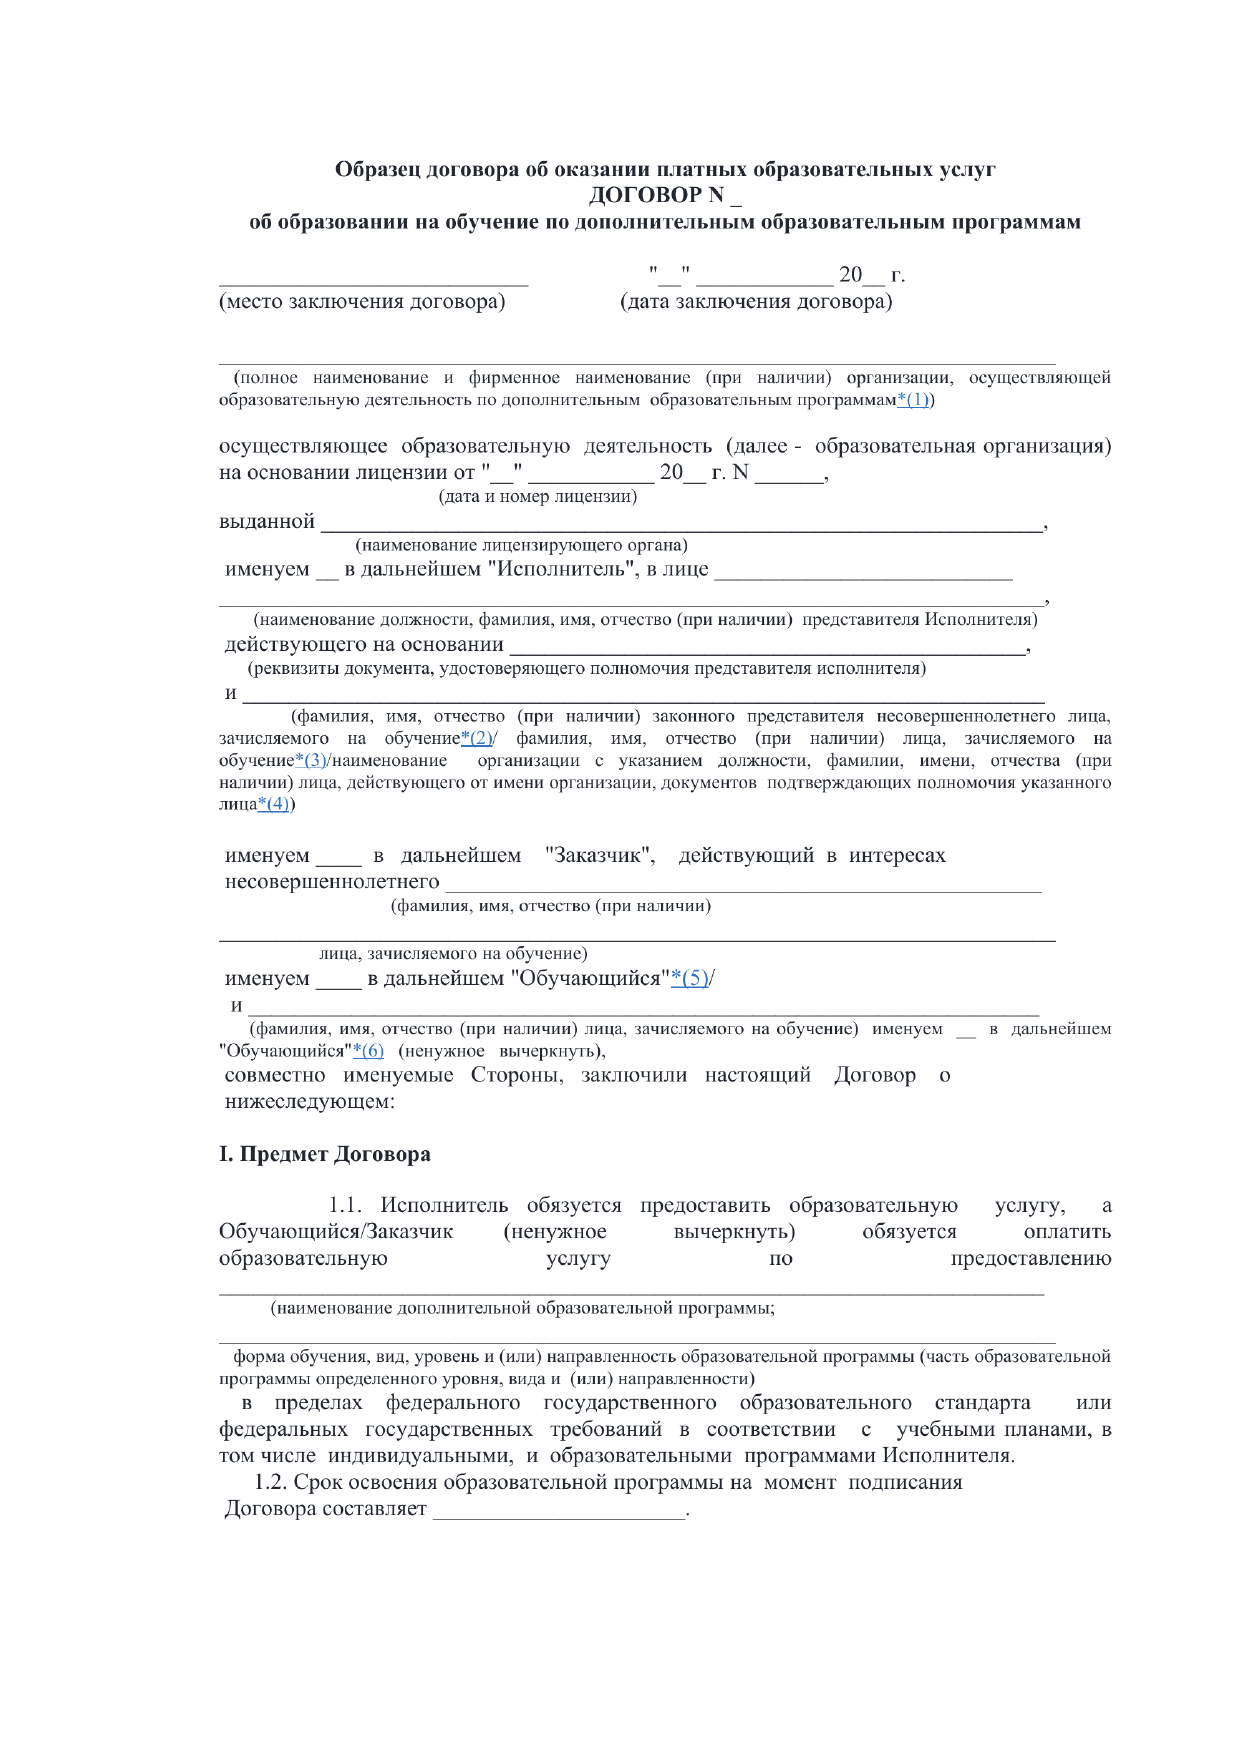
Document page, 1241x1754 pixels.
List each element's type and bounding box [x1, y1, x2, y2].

picture [177, 118, 1149, 1595]
